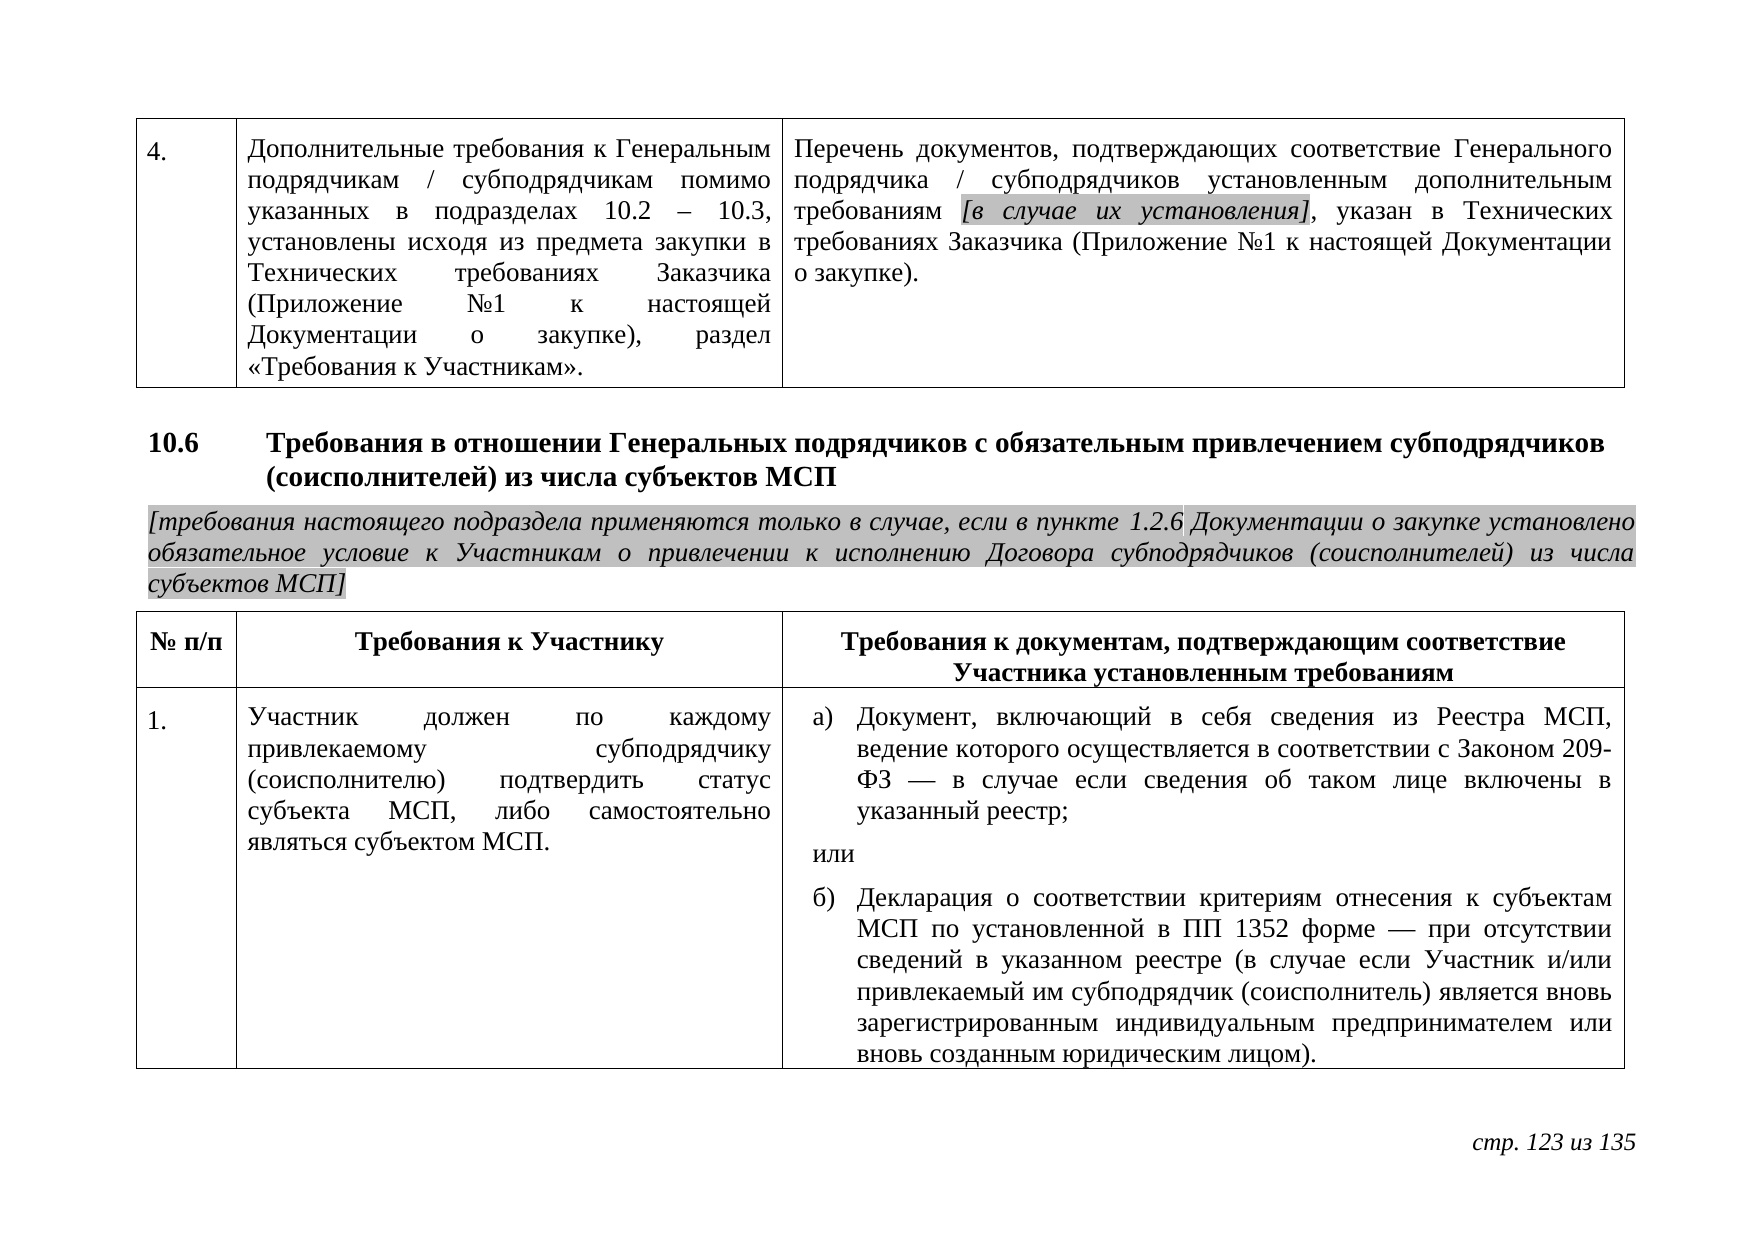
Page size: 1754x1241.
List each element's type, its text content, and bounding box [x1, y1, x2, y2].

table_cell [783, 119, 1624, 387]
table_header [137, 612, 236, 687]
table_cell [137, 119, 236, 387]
subtitle Требования в отношении Генеральных подрядчиков с обязательным привлечением субподрядчиков (соисполнителей) из числа субъектов МСП [148, 426, 1636, 493]
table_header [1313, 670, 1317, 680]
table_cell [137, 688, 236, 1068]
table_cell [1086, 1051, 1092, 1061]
text [требования настоящего подраздела применяются только в случае, если в пункте 1.2.6 Документации о закупке установлено обязательное условие к Участникам о привлечении к исполнению Договора субподрядчиков (соисполнителей) из числа субъектов МСП] [148, 567, 1636, 599]
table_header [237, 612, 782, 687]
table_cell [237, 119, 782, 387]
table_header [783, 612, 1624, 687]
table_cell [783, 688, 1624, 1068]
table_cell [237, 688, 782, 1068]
